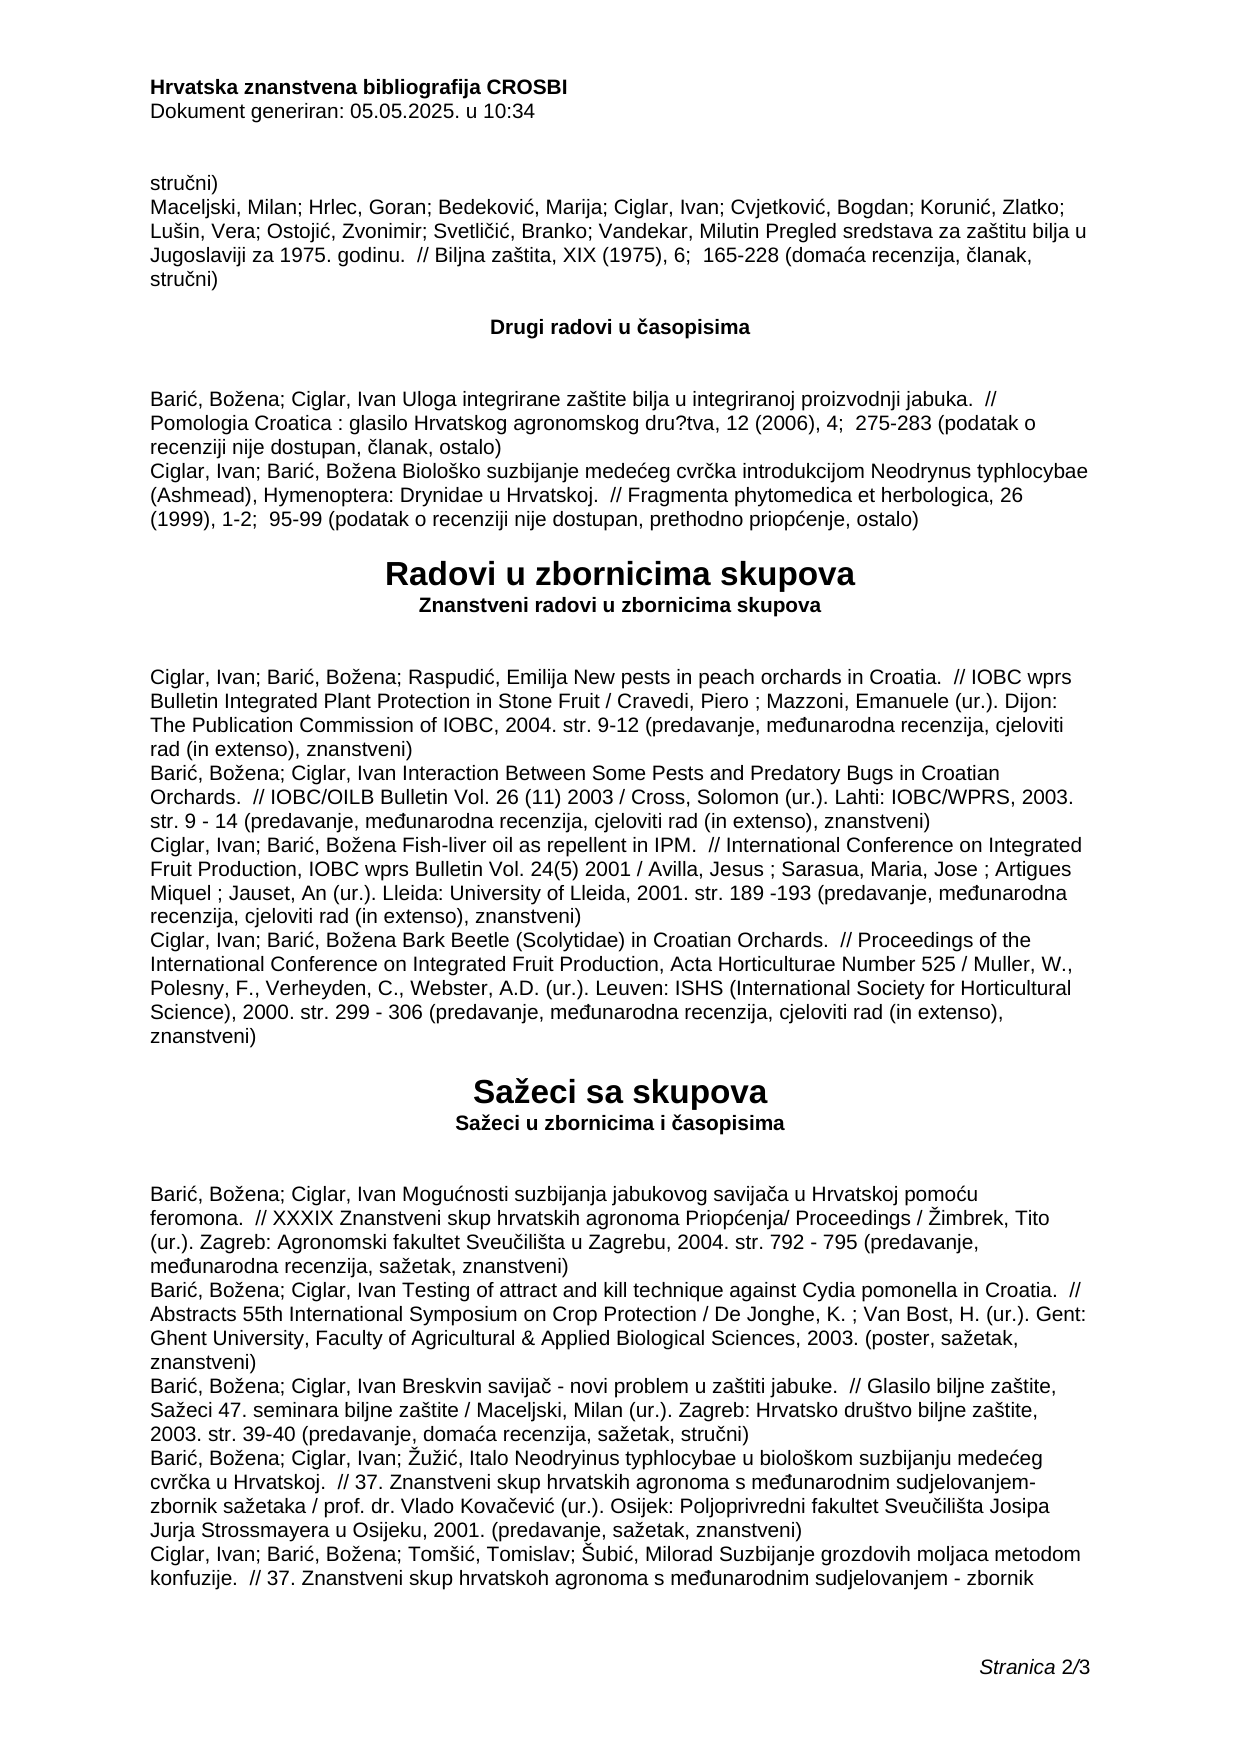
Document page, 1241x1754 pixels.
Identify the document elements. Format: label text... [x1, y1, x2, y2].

text Barić, Božena; Ciglar, Ivan; Žužić, Italo [150, 1446, 1090, 1542]
subtitle Sažeci u zbornicima i časopisima [150, 1110, 1090, 1134]
text Barić, Božena; Ciglar, Ivan [150, 1182, 1090, 1278]
text Barić, Božena; Ciglar, Ivan [150, 1278, 1090, 1374]
subtitle Radovi u zbornicima skupova [150, 554, 1090, 593]
text Barić, Božena; Ciglar, Ivan [150, 1374, 1090, 1446]
subtitle Znanstveni radovi u zbornicima skupova [150, 593, 1090, 617]
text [150, 1542, 1090, 1589]
text Barić, Božena; Ciglar, Ivan [150, 761, 1090, 832]
text Ciglar, Ivan; Barić, Božena; Raspudić, Emilija [150, 665, 1090, 761]
subtitle Drugi radovi u časopisima [150, 315, 1090, 339]
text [150, 171, 1090, 195]
text Ciglar, Ivan; Barić, Božena [150, 458, 1090, 530]
text Ciglar, Ivan; Barić, Božena [150, 832, 1090, 928]
subtitle Sažeci sa skupova [150, 1072, 1090, 1110]
text Barić, Božena; Ciglar, Ivan [150, 387, 1090, 458]
text Ciglar, Ivan; Barić, Božena [150, 928, 1090, 1048]
